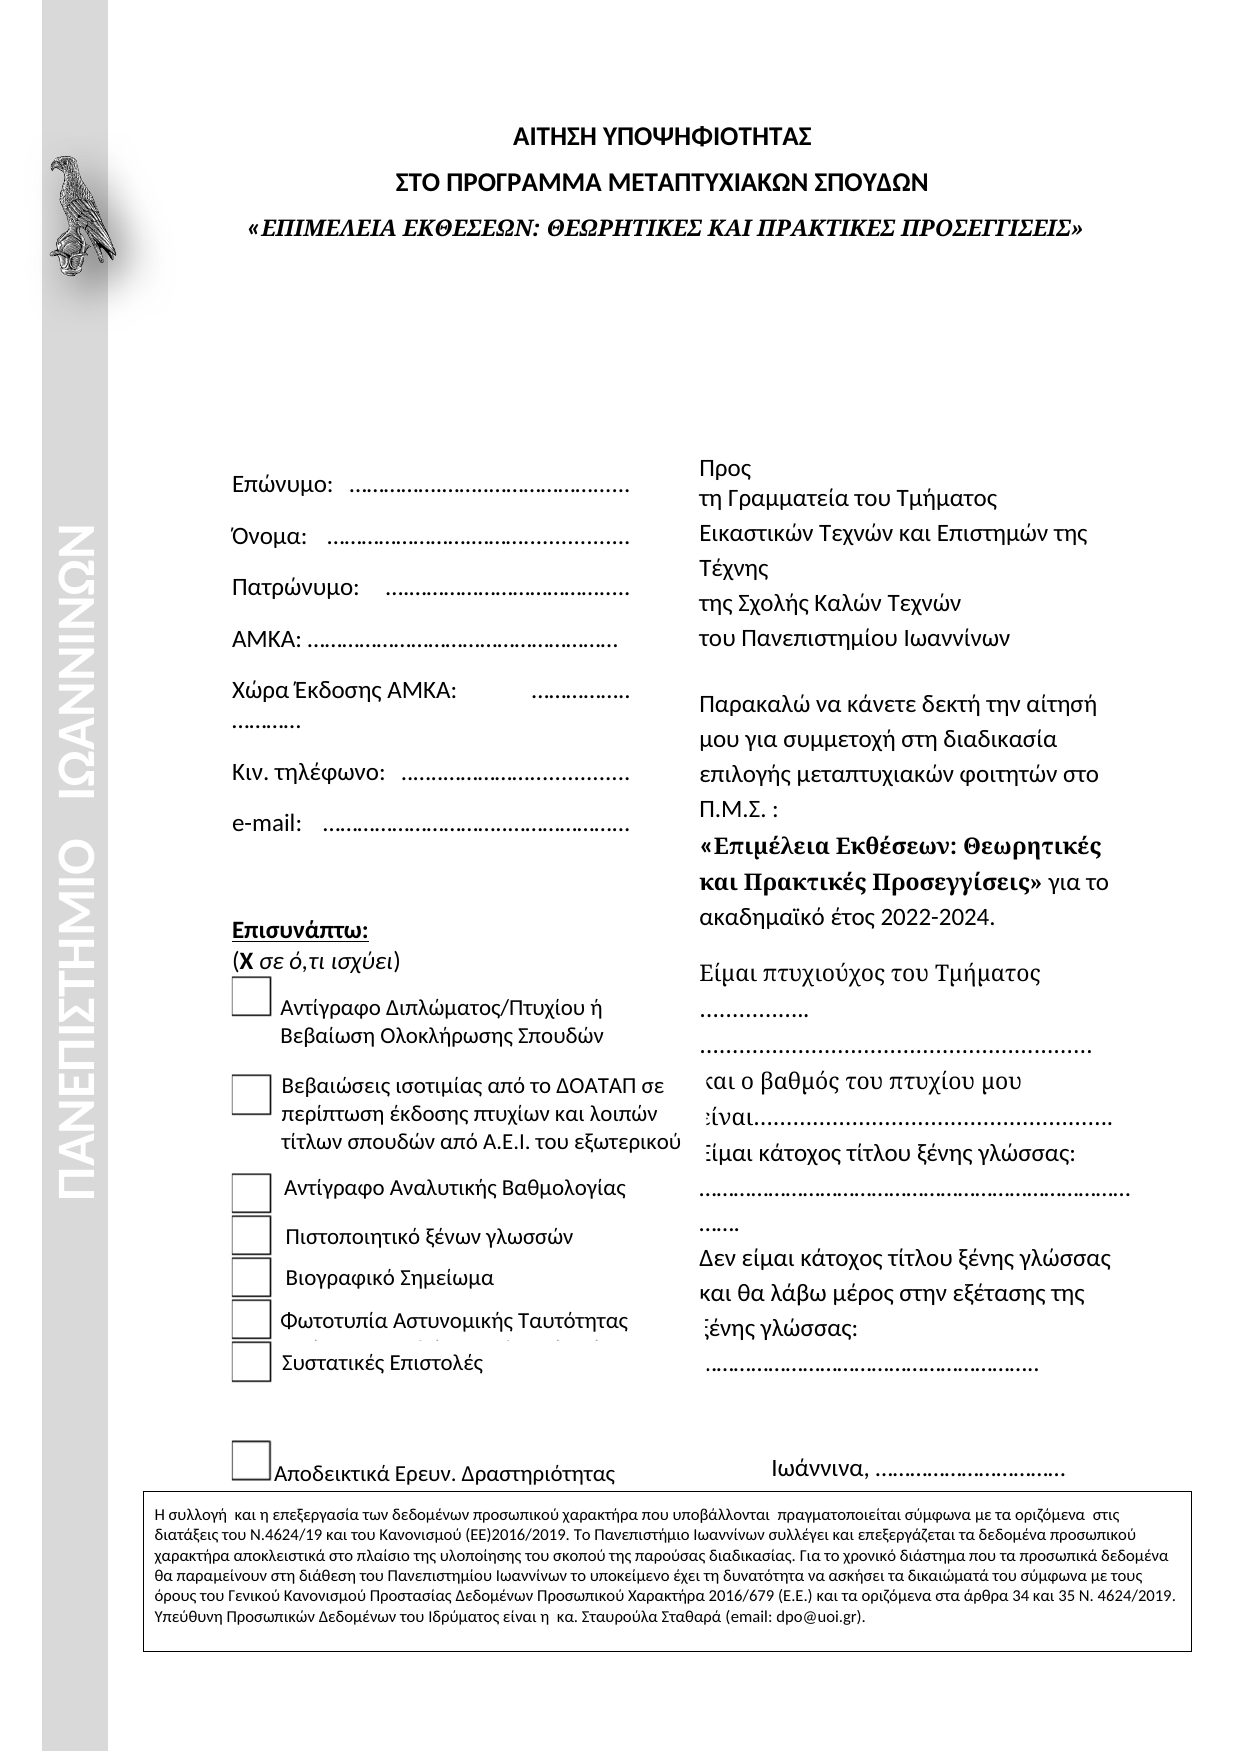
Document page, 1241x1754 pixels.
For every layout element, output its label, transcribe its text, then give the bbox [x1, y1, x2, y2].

text της Σχολής Καλών Τεχνών [699, 588, 1137, 618]
text του Πανεπιστημίου Ιωαννίνων [699, 623, 1137, 653]
text e-mail: …………………………..………………... [232, 807, 625, 838]
text Δεν είμαι κάτοχος τίτλου ξένης γλώσσας και θα λάβω μέρος στην εξέτασης της ξένης γλώσσας:………………………………………………….. [699, 1242, 1137, 1378]
text Κιν. τηλέφωνο: ..…..……………................ [232, 756, 625, 786]
text «Επιμέλεια Εκθέσεων: Θεωρητικές και Πρακτικές Προσεγγίσεις» για το ακαδημαϊκό έτος 2022-2024. [699, 828, 1137, 932]
text Επισυνάπτω: [232, 915, 625, 945]
picture [231, 1073, 274, 1117]
text και ο βαθμός του πτυχίου μου είναι………………………………………………. [707, 1065, 1137, 1132]
text ………………………………………………………………………. [699, 1172, 1137, 1238]
text Είμαι πτυχιούχος του Τμήματος …………….. [699, 957, 1137, 1024]
text ΑΜΚΑ: ……………………………………………… [232, 623, 625, 653]
text τη Γραμματεία του Τμήματος [699, 483, 1137, 513]
text Παρακαλώ να κάνετε δεκτή την αίτησή μου για συμμετοχή στη διαδικασία επιλογής μεταπτυχιακών φοιτητών στο Π.Μ.Σ. : [699, 688, 1137, 824]
text «ΕΠΙΜΕΛΕΙΑ ΕΚΘΕΣΕΩΝ: ΘΕΩΡΗΤΙΚΕΣ ΚΑΙ ΠΡΑΚΤΙΚΕΣ ΠΡΟΣΕΓΓΙΣΕΙΣ» [187, 210, 1137, 243]
text Ιωάννινα, …………………………… [699, 1452, 1137, 1483]
text Επώνυμο: …………….……..………………...... [232, 469, 625, 499]
text Όνομα: …………………….………................. [232, 520, 625, 551]
picture [49, 155, 117, 277]
picture [231, 975, 274, 1018]
text Πατρώνυμο: ….……………………………..... [232, 571, 625, 602]
text Χώρα Έκδοσης ΑΜΚΑ: ……………..………… [232, 674, 625, 735]
picture [231, 1439, 274, 1482]
text ΑΙΤΗΣΗ ΥΠΟΨΗΦΙΟΤΗΤΑΣ [187, 119, 1137, 152]
picture [231, 1172, 274, 1384]
text Προς [699, 452, 1137, 483]
text Είμαι κάτοχος τίτλου ξένης γλώσσας: [699, 1137, 1137, 1168]
text Εικαστικών Τεχνών και Επιστημών της Τέχνης [699, 518, 1137, 583]
text (Χ σε ό,τι ισχύει) [232, 945, 625, 976]
text ΣΤΟ ΠΡΟΓΡΑΜΜΑ ΜΕΤΑΠΤΥΧΙΑΚΩΝ ΣΠΟΥΔΩΝ [157, 165, 1137, 198]
text Αποδεικτικά Ερευν. Δραστηριότητας [232, 1439, 625, 1487]
text …………………………………………………… [699, 1029, 1137, 1061]
